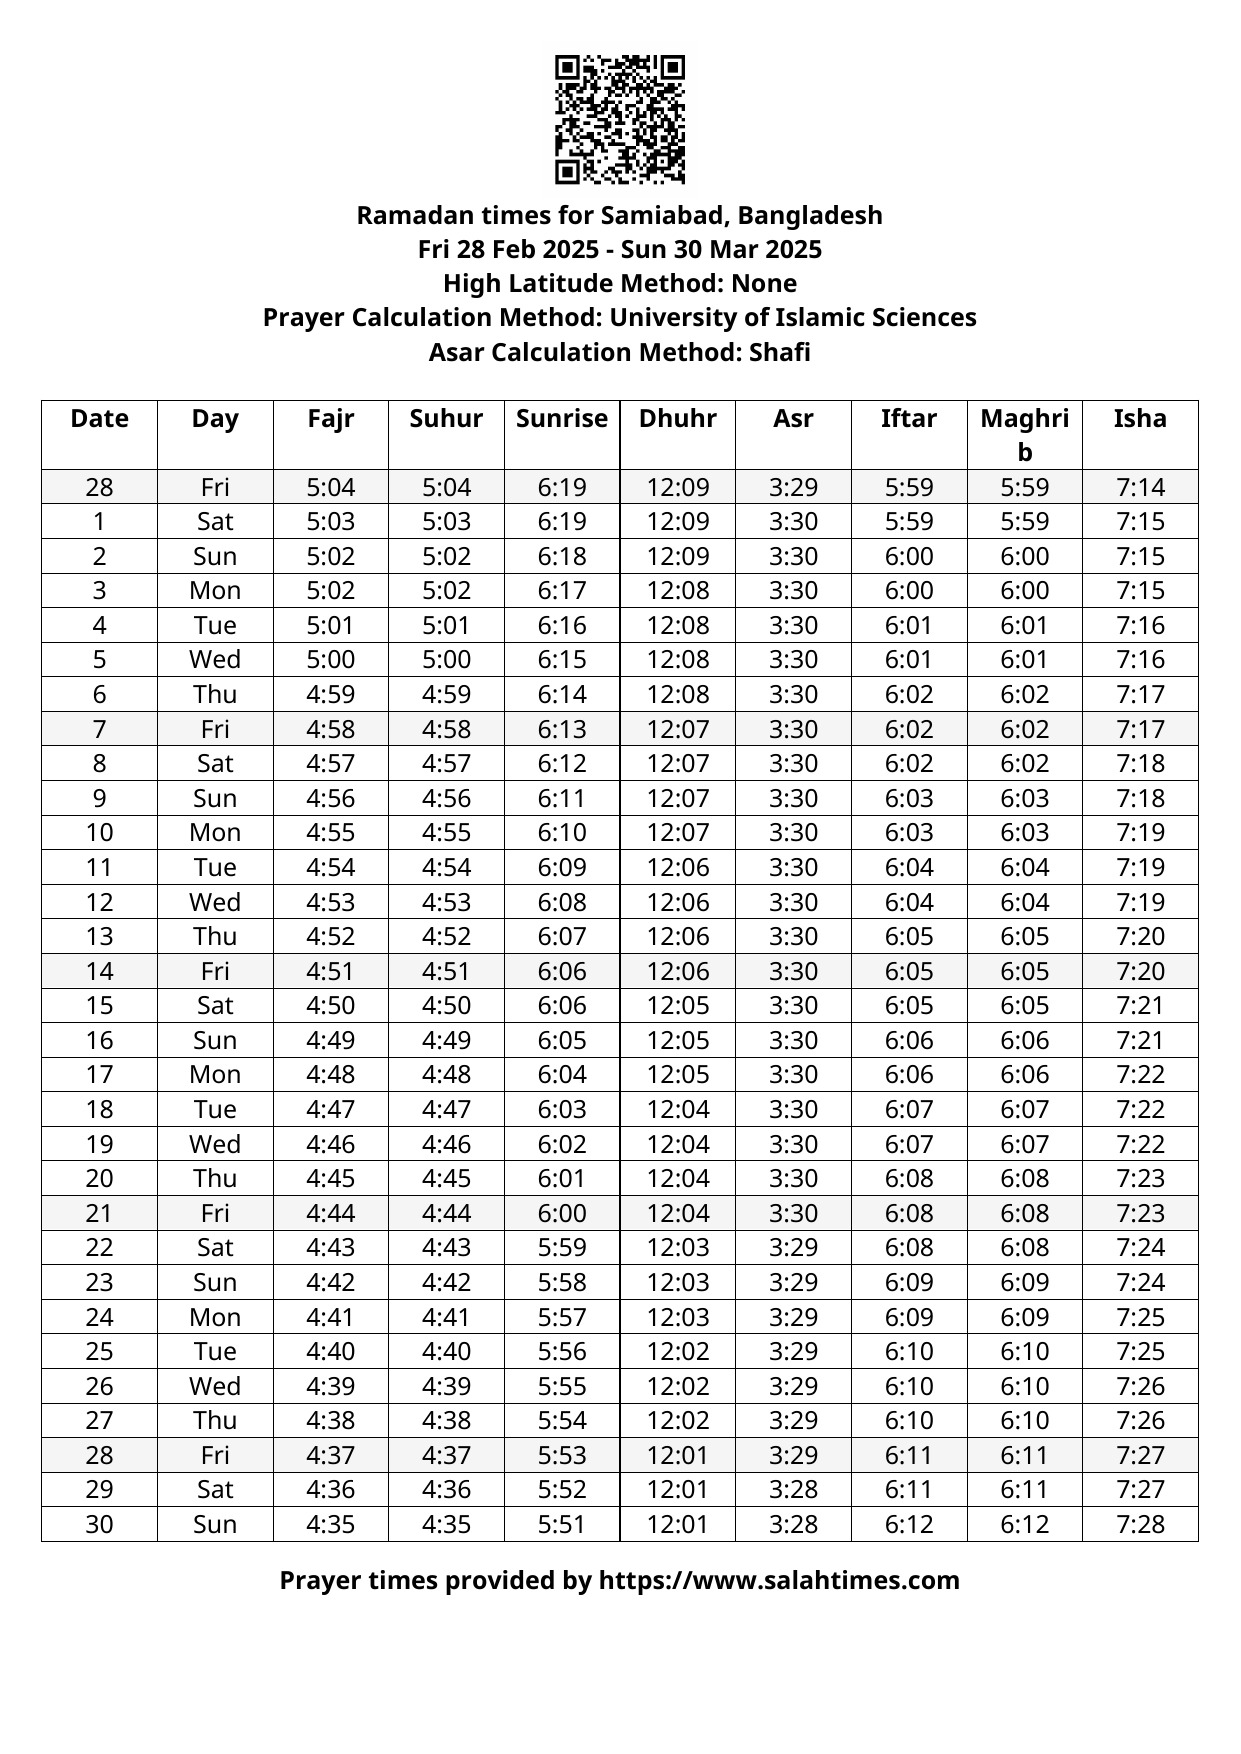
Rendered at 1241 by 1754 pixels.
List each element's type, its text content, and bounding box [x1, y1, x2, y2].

table_cell 4:58 [389, 712, 504, 745]
table_cell 4:41 [389, 1300, 504, 1333]
table_cell 4:50 [274, 989, 388, 1022]
table_cell 6:04 [852, 850, 967, 884]
table_cell 3:28 [736, 1473, 851, 1506]
table_cell 6:07 [968, 1092, 1082, 1126]
table_cell 4:36 [274, 1473, 388, 1506]
table_cell 6:05 [968, 954, 1082, 987]
table_cell Fri [158, 470, 273, 503]
table_cell Sun [158, 781, 273, 814]
table_cell 6:09 [505, 850, 619, 884]
table_cell 12:03 [621, 1265, 735, 1299]
text Asar Calculation Method: Shafi [42, 334, 1198, 368]
table_cell 3:30 [736, 504, 851, 538]
table_cell 4:37 [274, 1438, 388, 1472]
table_cell 12:09 [621, 470, 735, 503]
table_cell 12:07 [621, 781, 735, 814]
table_cell 6:03 [505, 1092, 619, 1126]
table_cell 6:01 [968, 608, 1082, 642]
table_cell 12:08 [621, 677, 735, 711]
table_cell 4:51 [389, 954, 504, 987]
table_cell Sun [158, 1265, 273, 1299]
table_cell 17 [42, 1058, 157, 1091]
table_cell 6:19 [505, 470, 619, 503]
table_cell 6:04 [968, 850, 1082, 884]
table_cell 7:23 [1083, 1196, 1198, 1229]
table_cell 2 [42, 539, 157, 572]
table_cell 6:08 [852, 1196, 967, 1229]
table_cell 6:00 [968, 574, 1082, 607]
table_cell 3:30 [736, 712, 851, 745]
text Prayer times provided by https://www.salahtimes.com [42, 1563, 1198, 1597]
table_cell 3:29 [736, 1265, 851, 1299]
table_cell 6:06 [852, 1023, 967, 1057]
table_cell 4:48 [274, 1058, 388, 1091]
table_cell 3:30 [736, 677, 851, 711]
table_cell 5:00 [274, 643, 388, 676]
table_cell Fri [158, 1196, 273, 1229]
table_cell 4:58 [274, 712, 388, 745]
table_cell 12 [42, 885, 157, 918]
table_cell 7:18 [1083, 746, 1198, 780]
table_cell 6:01 [505, 1161, 619, 1195]
table_cell 5 [42, 643, 157, 676]
table_cell 7:20 [1083, 954, 1198, 987]
table_cell 6:06 [505, 954, 619, 987]
table_cell 6:02 [505, 1127, 619, 1160]
table_cell 3:30 [736, 919, 851, 953]
table_cell 6:11 [852, 1473, 967, 1506]
table_cell 12:08 [621, 643, 735, 676]
table_cell 3:30 [736, 1023, 851, 1057]
table_cell 6:13 [505, 712, 619, 745]
table_cell 6:04 [852, 885, 967, 918]
table_cell 6:10 [968, 1404, 1082, 1437]
table_cell Mon [158, 816, 273, 849]
table_cell 4 [42, 608, 157, 642]
table_cell 3 [42, 574, 157, 607]
table_cell 4:36 [389, 1473, 504, 1506]
table_cell 3:30 [736, 954, 851, 987]
table_cell 7:18 [1083, 781, 1198, 814]
table_cell 12:05 [621, 989, 735, 1022]
table_cell Mon [158, 1058, 273, 1091]
table_cell 6:10 [852, 1334, 967, 1368]
table_cell 6:03 [968, 781, 1082, 814]
table_cell 5:53 [505, 1438, 619, 1472]
table_cell 7:15 [1083, 574, 1198, 607]
table_cell 4:46 [389, 1127, 504, 1160]
table_cell 3:30 [736, 1161, 851, 1195]
table_cell 7:14 [1083, 470, 1198, 503]
table_cell 6:06 [968, 1023, 1082, 1057]
table_cell 3:30 [736, 574, 851, 607]
table_cell 7:27 [1083, 1473, 1198, 1506]
table_cell 12:09 [621, 504, 735, 538]
table_cell 4:37 [389, 1438, 504, 1472]
table_cell 4:35 [274, 1507, 388, 1541]
table_cell Tue [158, 608, 273, 642]
table_cell 6:08 [968, 1196, 1082, 1229]
table_cell 7:26 [1083, 1404, 1198, 1437]
table_cell 12:01 [621, 1507, 735, 1541]
table_cell 14 [42, 954, 157, 987]
table_cell 4:42 [389, 1265, 504, 1299]
table_cell 7:15 [1083, 539, 1198, 572]
table_cell 28 [42, 1438, 157, 1472]
table_cell 3:30 [736, 816, 851, 849]
table_cell 6:09 [852, 1300, 967, 1333]
table_header Asr [736, 401, 851, 469]
table_cell 7:19 [1083, 850, 1198, 884]
table_cell 7:24 [1083, 1265, 1198, 1299]
table_cell 6:02 [852, 712, 967, 745]
table_cell 12:04 [621, 1127, 735, 1160]
table_cell 7:20 [1083, 919, 1198, 953]
table_cell 3:30 [736, 746, 851, 780]
table_cell 25 [42, 1334, 157, 1368]
text High Latitude Method: None [42, 266, 1198, 300]
table_cell 3:30 [736, 781, 851, 814]
table_cell 4:55 [274, 816, 388, 849]
table_cell 12:08 [621, 608, 735, 642]
table_cell 6:12 [852, 1507, 967, 1541]
table_cell 6:05 [852, 989, 967, 1022]
table_cell 4:59 [274, 677, 388, 711]
table_cell 7:27 [1083, 1438, 1198, 1472]
table_cell 6:10 [852, 1369, 967, 1402]
table_cell 7:17 [1083, 677, 1198, 711]
table_cell Thu [158, 677, 273, 711]
table_cell 4:54 [274, 850, 388, 884]
table_cell 5:03 [274, 504, 388, 538]
table_cell 6:04 [968, 885, 1082, 918]
table_cell 3:30 [736, 885, 851, 918]
table_cell 6:08 [852, 1161, 967, 1195]
table_cell 4:47 [274, 1092, 388, 1126]
table_header Iftar [852, 401, 967, 469]
table_cell 6:09 [852, 1265, 967, 1299]
table_cell Thu [158, 1404, 273, 1437]
table_cell 3:29 [736, 1404, 851, 1437]
table_cell 8 [42, 746, 157, 780]
table_cell 12:06 [621, 919, 735, 953]
table_cell 12:03 [621, 1231, 735, 1264]
table_cell 4:38 [274, 1404, 388, 1437]
table_cell 7:21 [1083, 989, 1198, 1022]
table_cell 3:30 [736, 1092, 851, 1126]
table_cell 6:07 [505, 919, 619, 953]
table_cell 5:57 [505, 1300, 619, 1333]
table_cell 7:16 [1083, 608, 1198, 642]
table_cell 6:16 [505, 608, 619, 642]
table_cell 6:12 [968, 1507, 1082, 1541]
table_cell 6:09 [968, 1265, 1082, 1299]
table_cell 6:10 [505, 816, 619, 849]
table_cell Wed [158, 1127, 273, 1160]
table_cell 12:01 [621, 1473, 735, 1506]
table_cell 12:06 [621, 954, 735, 987]
table_cell 5:58 [505, 1265, 619, 1299]
table_cell 7:22 [1083, 1092, 1198, 1126]
table_cell 5:54 [505, 1404, 619, 1437]
table_cell 3:29 [736, 1438, 851, 1472]
table_cell 28 [42, 470, 157, 503]
table_cell Mon [158, 574, 273, 607]
table_cell 3:30 [736, 608, 851, 642]
table_cell 3:29 [736, 1300, 851, 1333]
table_cell 4:39 [389, 1369, 504, 1402]
table_cell 6:19 [505, 504, 619, 538]
table_cell 6:09 [968, 1300, 1082, 1333]
table_cell 3:29 [736, 1334, 851, 1368]
table_cell 4:49 [274, 1023, 388, 1057]
table_cell 7:16 [1083, 643, 1198, 676]
table_cell 4:57 [274, 746, 388, 780]
table_cell 12:07 [621, 712, 735, 745]
table_cell 4:40 [274, 1334, 388, 1368]
table_cell 4:52 [274, 919, 388, 953]
table_cell 3:28 [736, 1507, 851, 1541]
table_cell 12:04 [621, 1161, 735, 1195]
table_cell 12:07 [621, 746, 735, 780]
table_cell 6:08 [968, 1231, 1082, 1264]
table_cell Sun [158, 539, 273, 572]
text Prayer Calculation Method: University of Islamic Sciences [42, 300, 1198, 334]
table_cell 6:05 [505, 1023, 619, 1057]
table_cell 7 [42, 712, 157, 745]
table_cell 5:02 [389, 539, 504, 572]
table_header Dhuhr [621, 401, 735, 469]
table_cell Sat [158, 1231, 273, 1264]
table_cell 26 [42, 1369, 157, 1402]
table_cell 4:53 [274, 885, 388, 918]
table_cell 6:06 [968, 1058, 1082, 1091]
table_cell 6:08 [968, 1161, 1082, 1195]
table_cell 4:43 [389, 1231, 504, 1264]
table_cell 4:50 [389, 989, 504, 1022]
table_cell 4:59 [389, 677, 504, 711]
table_cell 10 [42, 816, 157, 849]
table_cell Thu [158, 919, 273, 953]
table_cell Fri [158, 712, 273, 745]
table_cell 6:03 [852, 781, 967, 814]
table_cell 6:18 [505, 539, 619, 572]
table_header Isha [1083, 401, 1198, 469]
table_cell 12:04 [621, 1092, 735, 1126]
table_cell 27 [42, 1404, 157, 1437]
table_cell 15 [42, 989, 157, 1022]
table_cell 6:04 [505, 1058, 619, 1091]
picture [542, 41, 699, 198]
table_cell 4:47 [389, 1092, 504, 1126]
table_cell 6:02 [968, 677, 1082, 711]
table_cell 6:11 [968, 1473, 1082, 1506]
table_cell 6:05 [968, 989, 1082, 1022]
table_cell Tue [158, 1334, 273, 1368]
table_cell Mon [158, 1300, 273, 1333]
table_cell 4:44 [389, 1196, 504, 1229]
table_cell 6:02 [852, 746, 967, 780]
table_cell 12:07 [621, 816, 735, 849]
table_cell 3:30 [736, 989, 851, 1022]
table_cell 5:59 [852, 504, 967, 538]
table_cell 7:24 [1083, 1231, 1198, 1264]
table_cell 4:49 [389, 1023, 504, 1057]
table_cell Sat [158, 1473, 273, 1506]
table_cell 12:04 [621, 1196, 735, 1229]
table_cell 4:42 [274, 1265, 388, 1299]
table_cell 6:10 [968, 1334, 1082, 1368]
table_cell 6:14 [505, 677, 619, 711]
table_cell 6 [42, 677, 157, 711]
table_cell 7:25 [1083, 1300, 1198, 1333]
table_cell 4:48 [389, 1058, 504, 1091]
table_cell 12:09 [621, 539, 735, 572]
table_cell 7:28 [1083, 1507, 1198, 1541]
table_cell 22 [42, 1231, 157, 1264]
table_cell 4:40 [389, 1334, 504, 1368]
table_cell 6:01 [852, 643, 967, 676]
table_cell 6:02 [852, 677, 967, 711]
table_cell 4:53 [389, 885, 504, 918]
table_cell 3:29 [736, 1369, 851, 1402]
table_cell 1 [42, 504, 157, 538]
table_cell 9 [42, 781, 157, 814]
table_cell 3:30 [736, 1196, 851, 1229]
table_cell 12:01 [621, 1438, 735, 1472]
table_header Fajr [274, 401, 388, 469]
table_cell Sat [158, 504, 273, 538]
table_cell 16 [42, 1023, 157, 1057]
table_cell 4:55 [389, 816, 504, 849]
table_cell 3:30 [736, 1058, 851, 1091]
table_cell 5:55 [505, 1369, 619, 1402]
table_cell 6:17 [505, 574, 619, 607]
table_cell 5:00 [389, 643, 504, 676]
table_cell 5:04 [274, 470, 388, 503]
table_cell 6:03 [968, 816, 1082, 849]
table_cell 5:51 [505, 1507, 619, 1541]
table_cell 6:00 [852, 574, 967, 607]
table_cell 6:00 [968, 539, 1082, 572]
table_cell 4:45 [274, 1161, 388, 1195]
table_cell 4:35 [389, 1507, 504, 1541]
table_cell 13 [42, 919, 157, 953]
table_cell 7:26 [1083, 1369, 1198, 1402]
table_cell 5:59 [505, 1231, 619, 1264]
table_cell 3:30 [736, 539, 851, 572]
table_cell Fri [158, 954, 273, 987]
table_cell 6:03 [852, 816, 967, 849]
table_cell 6:00 [505, 1196, 619, 1229]
table_cell 7:19 [1083, 816, 1198, 849]
table_cell 3:29 [736, 1231, 851, 1264]
table_cell 21 [42, 1196, 157, 1229]
table_cell 5:02 [274, 539, 388, 572]
table_cell 29 [42, 1473, 157, 1506]
table_cell Tue [158, 850, 273, 884]
table_cell 6:01 [968, 643, 1082, 676]
table_cell 3:30 [736, 850, 851, 884]
table_cell 23 [42, 1265, 157, 1299]
table_cell 4:39 [274, 1369, 388, 1402]
table_cell 5:04 [389, 470, 504, 503]
table_cell 4:56 [389, 781, 504, 814]
table_cell 4:41 [274, 1300, 388, 1333]
table_cell 4:44 [274, 1196, 388, 1229]
table_cell 12:02 [621, 1334, 735, 1368]
text Fri 28 Feb 2025 - Sun 30 Mar 2025 [42, 232, 1198, 266]
table_cell 12:05 [621, 1023, 735, 1057]
table_cell 4:38 [389, 1404, 504, 1437]
table_cell Sat [158, 746, 273, 780]
table_cell 7:21 [1083, 1023, 1198, 1057]
table_cell 5:01 [389, 608, 504, 642]
table_cell 6:07 [852, 1092, 967, 1126]
table_cell 20 [42, 1161, 157, 1195]
table_cell 6:05 [852, 954, 967, 987]
table_cell 4:56 [274, 781, 388, 814]
table_cell 6:08 [852, 1231, 967, 1264]
table_cell 6:12 [505, 746, 619, 780]
table_cell 6:10 [852, 1404, 967, 1437]
table_cell Wed [158, 1369, 273, 1402]
table_cell 6:02 [968, 712, 1082, 745]
table_cell 5:02 [274, 574, 388, 607]
table_cell 4:54 [389, 850, 504, 884]
table_cell Wed [158, 885, 273, 918]
table_cell 7:23 [1083, 1161, 1198, 1195]
table_cell 12:03 [621, 1300, 735, 1333]
table_cell 19 [42, 1127, 157, 1160]
table_cell 7:22 [1083, 1058, 1198, 1091]
table_cell 4:52 [389, 919, 504, 953]
table_cell 6:11 [505, 781, 619, 814]
table_cell 6:10 [968, 1369, 1082, 1402]
table_cell 5:59 [968, 470, 1082, 503]
table_cell 4:51 [274, 954, 388, 987]
table_cell 12:06 [621, 885, 735, 918]
table_cell 12:02 [621, 1369, 735, 1402]
table_header Day [158, 401, 273, 469]
table_cell 7:25 [1083, 1334, 1198, 1368]
table_cell 7:15 [1083, 504, 1198, 538]
table_cell 5:01 [274, 608, 388, 642]
table_cell 12:08 [621, 574, 735, 607]
table_cell 7:17 [1083, 712, 1198, 745]
table_cell 6:08 [505, 885, 619, 918]
table_cell Sat [158, 989, 273, 1022]
table_cell 3:30 [736, 1127, 851, 1160]
table_cell Tue [158, 1092, 273, 1126]
table_cell 4:57 [389, 746, 504, 780]
table_cell 12:06 [621, 850, 735, 884]
table_cell 6:06 [852, 1058, 967, 1091]
table_cell 6:06 [505, 989, 619, 1022]
table_cell 7:22 [1083, 1127, 1198, 1160]
table_cell 4:43 [274, 1231, 388, 1264]
table_cell 5:03 [389, 504, 504, 538]
table_cell 6:00 [852, 539, 967, 572]
table_cell Wed [158, 643, 273, 676]
table_cell 30 [42, 1507, 157, 1541]
table_cell 18 [42, 1092, 157, 1126]
table_cell 6:02 [968, 746, 1082, 780]
table_header Suhur [389, 401, 504, 469]
table_cell 5:52 [505, 1473, 619, 1506]
table_cell Sun [158, 1507, 273, 1541]
table_cell 12:05 [621, 1058, 735, 1091]
table_cell 5:02 [389, 574, 504, 607]
text Ramadan times for Samiabad, Bangladesh [42, 198, 1198, 232]
table_cell 6:01 [852, 608, 967, 642]
table_cell 5:59 [852, 470, 967, 503]
table_cell Sun [158, 1023, 273, 1057]
table_header Date [42, 401, 157, 469]
table_cell 6:07 [968, 1127, 1082, 1160]
table_cell 5:56 [505, 1334, 619, 1368]
table_cell 12:02 [621, 1404, 735, 1437]
table_cell 6:05 [852, 919, 967, 953]
table_cell 24 [42, 1300, 157, 1333]
table_cell 11 [42, 850, 157, 884]
table_cell 3:29 [736, 470, 851, 503]
table_cell 7:19 [1083, 885, 1198, 918]
table_cell 6:11 [852, 1438, 967, 1472]
table_cell 4:45 [389, 1161, 504, 1195]
table_cell 5:59 [968, 504, 1082, 538]
table_header Maghrib [968, 401, 1082, 469]
table_cell 4:46 [274, 1127, 388, 1160]
table_cell 6:11 [968, 1438, 1082, 1472]
table_cell 6:15 [505, 643, 619, 676]
table_header Sunrise [505, 401, 619, 469]
table_cell Fri [158, 1438, 273, 1472]
table_cell 3:30 [736, 643, 851, 676]
table_cell Thu [158, 1161, 273, 1195]
table_cell 6:07 [852, 1127, 967, 1160]
table_cell 6:05 [968, 919, 1082, 953]
